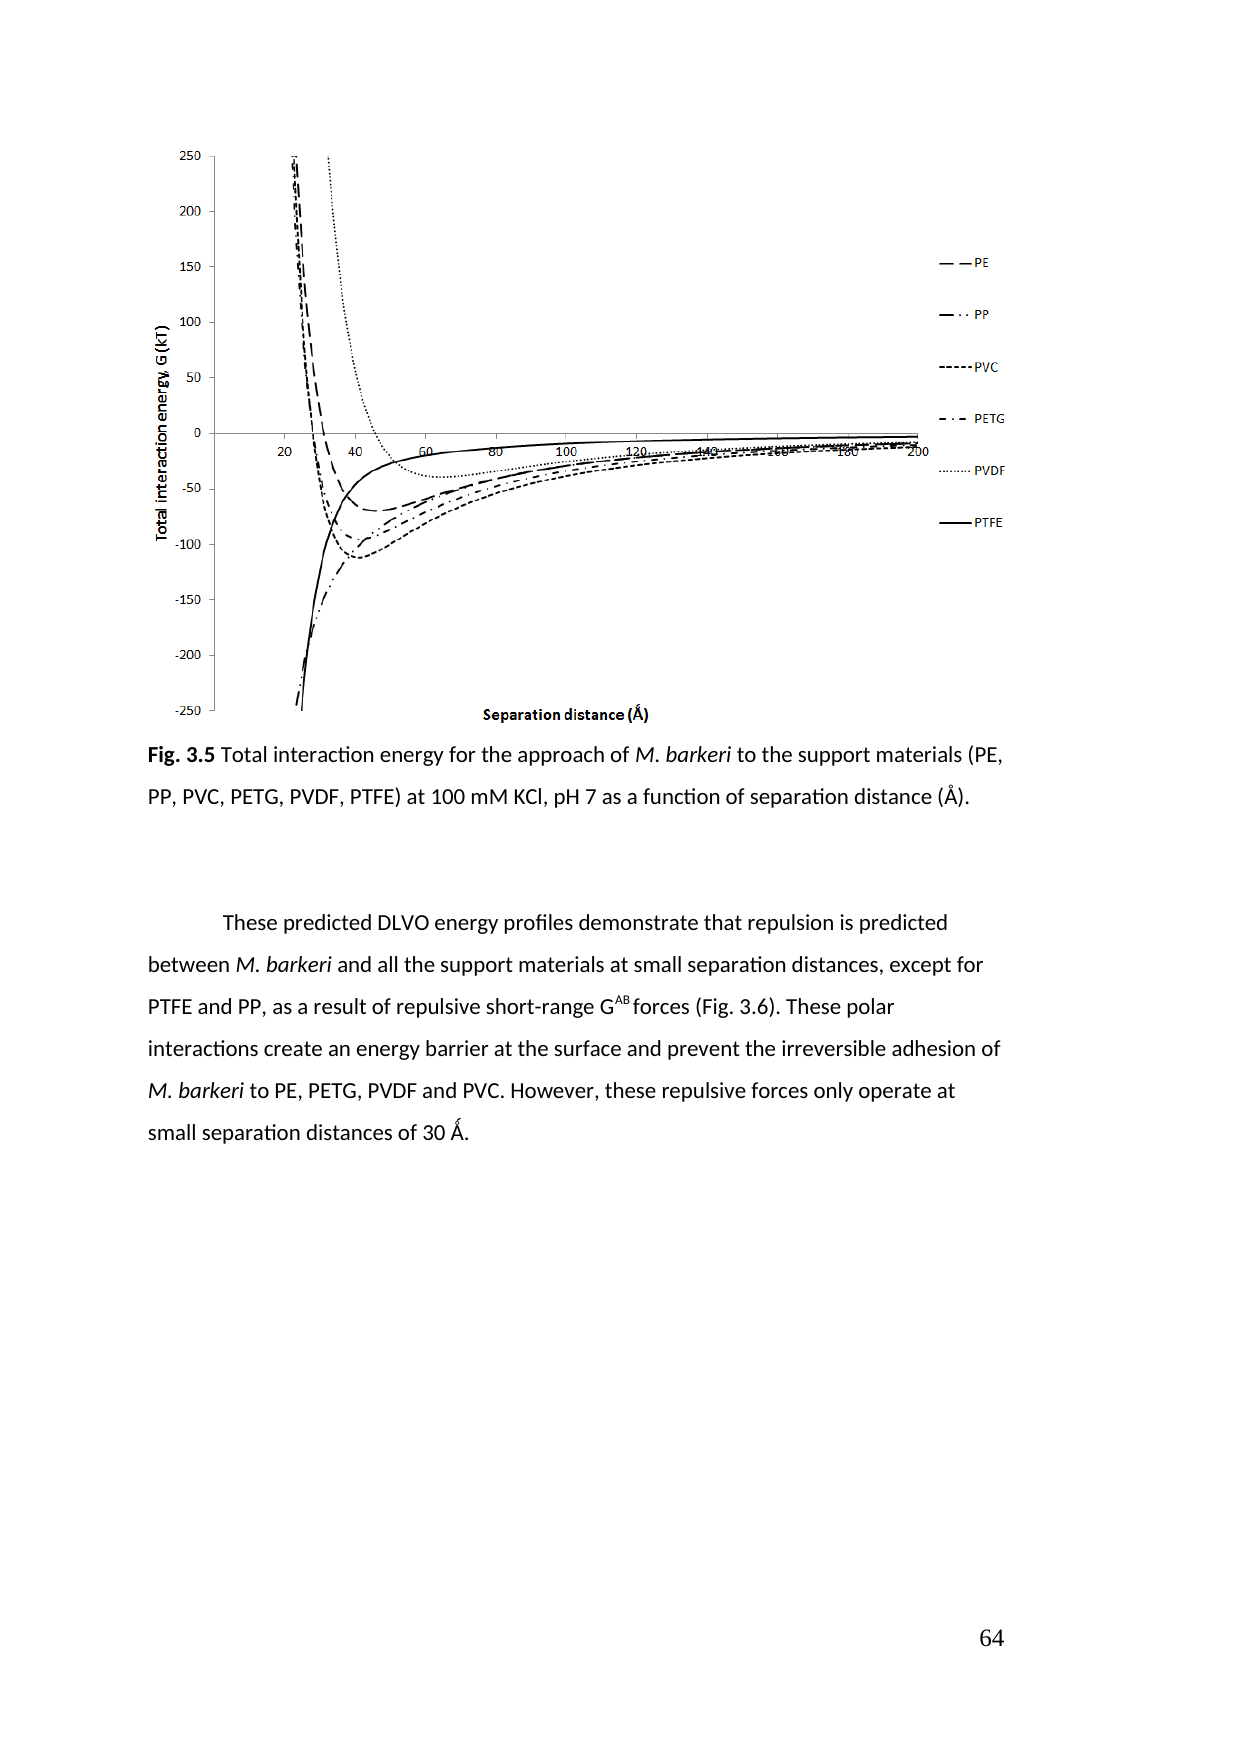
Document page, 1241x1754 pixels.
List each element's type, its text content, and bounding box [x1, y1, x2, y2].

text Fig. 3.5 Total interaction energy for the approach of M. barkeri to the support materials (PE, PP, PVC, PETG, PVDF, PTFE) at 100 mM KCl, pH 7 as a function of separation distance (Å). [148, 740, 1004, 810]
text These predicted DLVO energy profiles demonstrate that repulsion is predicted between M. barkeri and all the support materials at small separation distances, except for PTFE and PP, as a result of repulsive short-range GAB forces (Fig. 3.6). These polar interactions create an energy barrier at the surface and prevent the irreversible adhesion of M. barkeri to PE, PETG, PVDF and PVC. However, these repulsive forces only operate at small separation distances of 30 Ǻ. [148, 908, 1004, 1146]
picture [147, 147, 1033, 726]
